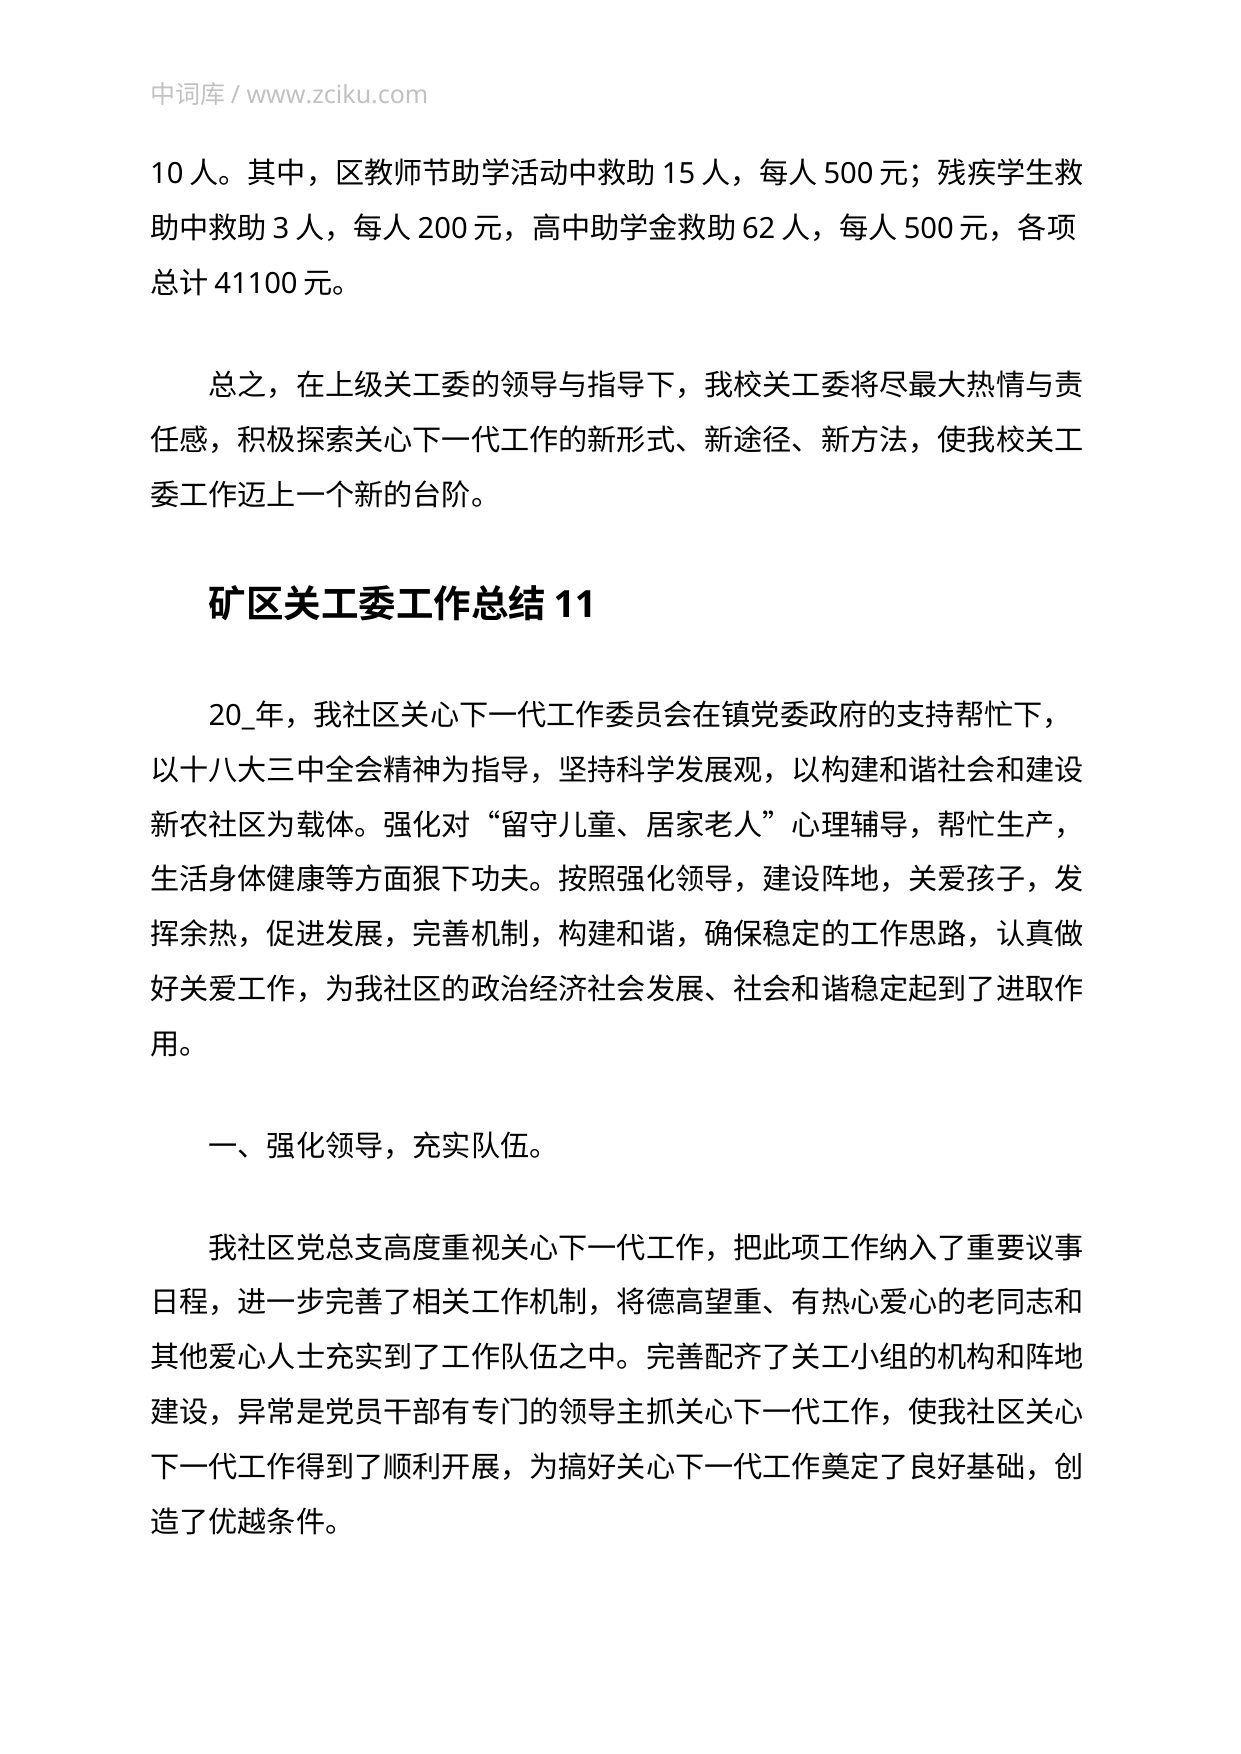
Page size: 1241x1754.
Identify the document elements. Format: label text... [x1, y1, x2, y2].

text 总之，在上级关工委的领导与指导下，我校关工委将尽最大热情与责任感，积极探索关心下一代工作的新形式、新途径、新方法，使我校关工委工作迈上一个新的台阶。 [150, 362, 1090, 514]
text 矿区关工委工作总结11 [150, 573, 1090, 628]
text 20_年，我社区关心下一代工作委员会在镇党委政府的支持帮忙下，以十八大三中全会精神为指导，坚持科学发展观，以构建和谐社会和建设新农社区为载体。强化对“留守儿童、居家老人”心理辅导，帮忙生产，生活身体健康等方面狠下功夫。按照强化领导，建设阵地，关爱孩子，发挥余热，促进发展，完善机制，构建和谐，确保稳定的工作思路，认真做好关爱工作，为我社区的政治经济社会发展、社会和谐稳定起到了进取作用。 [150, 691, 1090, 1063]
text 一、强化领导，充实队伍。 [150, 1122, 1090, 1165]
text 我社区党总支高度重视关心下一代工作，把此项工作纳入了重要议事日程，进一步完善了相关工作机制，将德高望重、有热心爱心的老同志和其他爱心人士充实到了工作队伍之中。完善配齐了关工小组的机构和阵地建设，异常是党员干部有专门的领导主抓关心下一代工作，使我社区关心下一代工作得到了顺利开展，为搞好关心下一代工作奠定了良好基础，创造了优越条件。 [150, 1224, 1090, 1541]
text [150, 150, 1090, 302]
